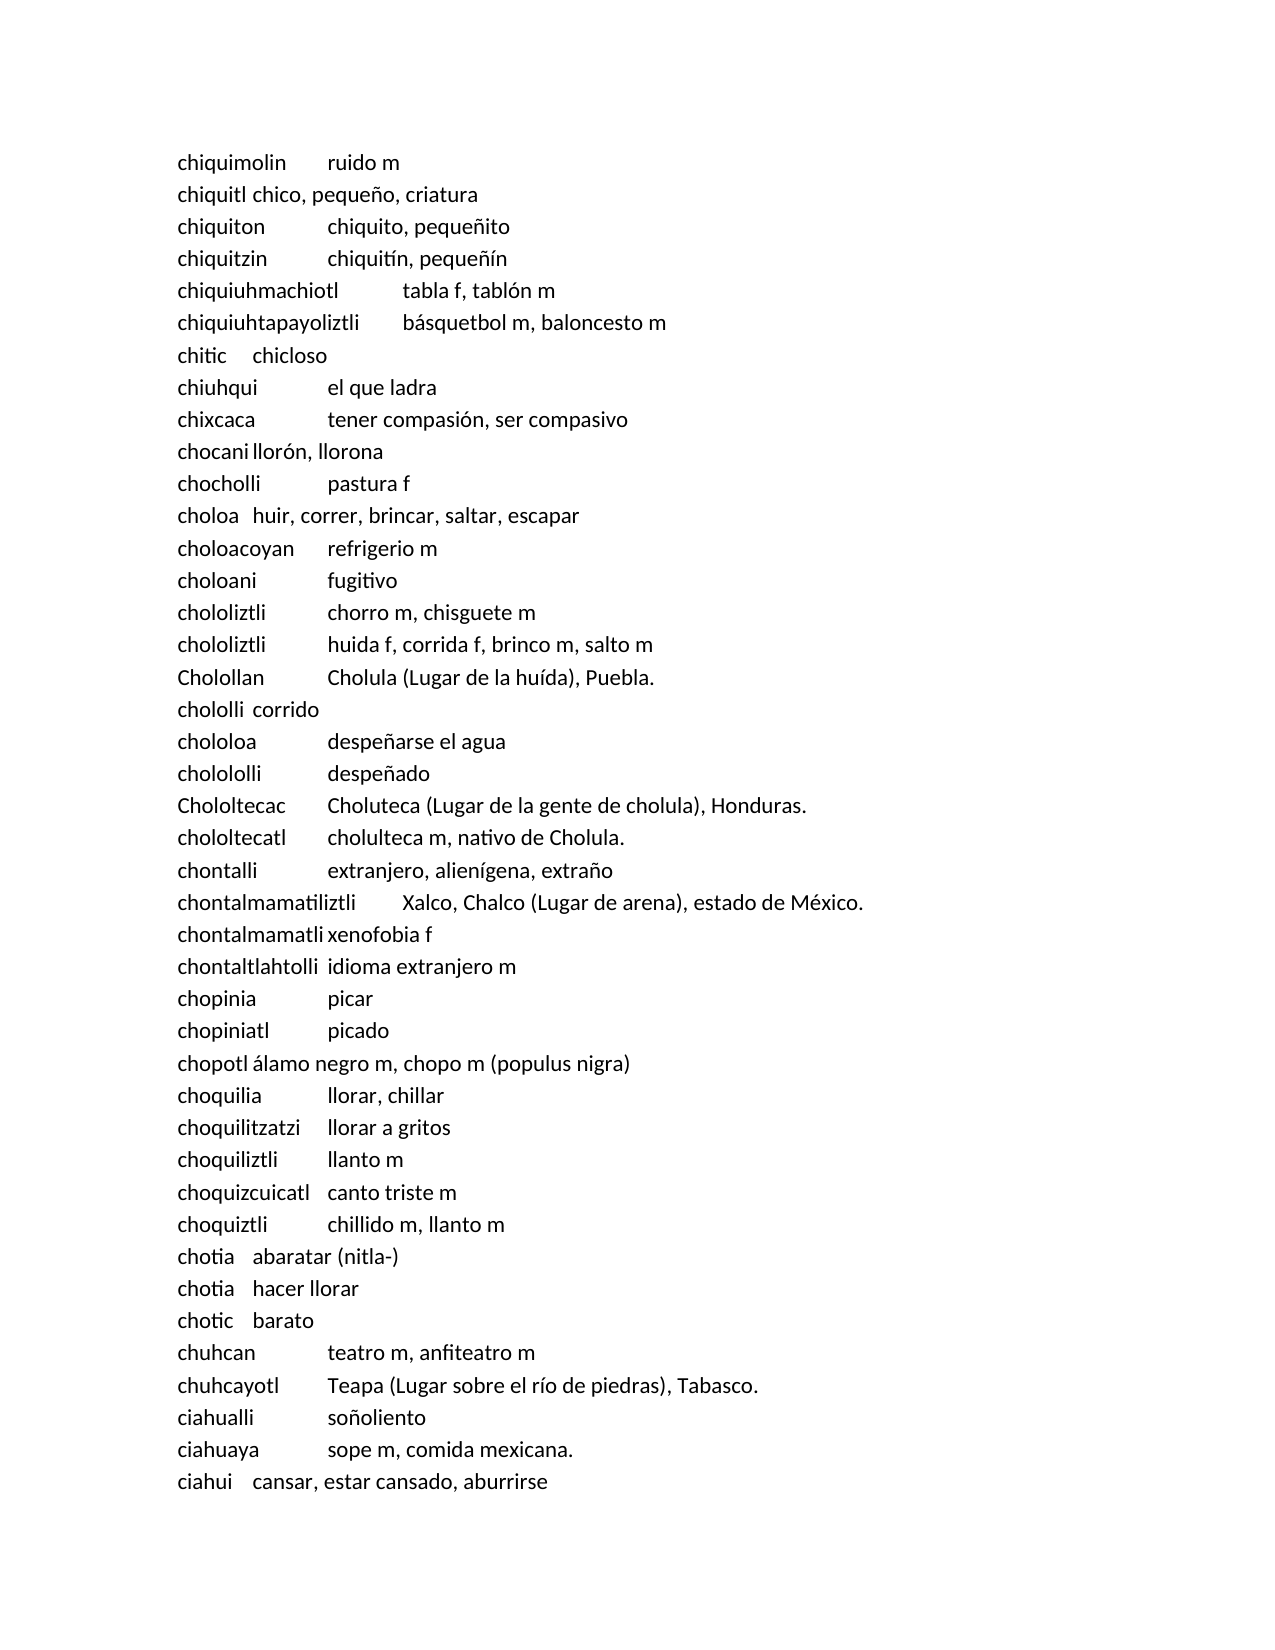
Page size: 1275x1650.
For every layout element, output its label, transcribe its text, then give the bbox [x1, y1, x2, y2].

text choquizcuicatl canto triste m [177, 1178, 1098, 1206]
text chiquimolin ruido m [177, 148, 1098, 176]
text chocani llorón, llorona [177, 437, 1098, 465]
text chiquitl chico, pequeño, criatura [177, 180, 1098, 208]
text chololoa despeñarse el agua [177, 727, 1098, 755]
text chololli corrido [177, 695, 1098, 723]
text chuhcan teatro m, anfiteatro m [177, 1338, 1098, 1367]
text chiquiuhtapayoliztli básquetbol m, baloncesto m [177, 308, 1098, 337]
text chopinia picar [177, 984, 1098, 1012]
text chotia abaratar (nitla-) [177, 1242, 1098, 1270]
text chixcaca tener compasión, ser compasivo [177, 405, 1098, 433]
text chololiztli chorro m, chisguete m [177, 598, 1098, 626]
text chontalmamatli xenofobia f [177, 920, 1098, 948]
text chiuhqui el que ladra [177, 373, 1098, 401]
text choquiliztli llanto m [177, 1145, 1098, 1173]
text chitic chicloso [177, 341, 1098, 369]
text Chololtecac Choluteca (Lugar de la gente de cholula), Honduras. [177, 791, 1098, 819]
text chuhcayotl Teapa (Lugar sobre el río de piedras), Tabasco. [177, 1371, 1098, 1399]
text choquiztli chillido m, llanto m [177, 1210, 1098, 1238]
text chololtecatl cholulteca m, nativo de Cholula. [177, 823, 1098, 852]
text ciahui cansar, estar cansado, aburrirse [177, 1467, 1098, 1495]
text choquilia llorar, chillar [177, 1081, 1098, 1109]
text Cholollan Cholula (Lugar de la huída), Puebla. [177, 663, 1098, 691]
text chocholli pastura f [177, 469, 1098, 497]
text chopiniatl picado [177, 1017, 1098, 1045]
text chololiztli huida f, corrida f, brinco m, salto m [177, 630, 1098, 658]
text chontalmamatiliztli Xalco, Chalco (Lugar de arena), estado de México. [177, 888, 1098, 916]
text chotia hacer llorar [177, 1274, 1098, 1302]
text choquilitzatzi llorar a gritos [177, 1113, 1098, 1141]
text chiquitzin chiquitín, pequeñín [177, 244, 1098, 272]
text choloa huir, correr, brincar, saltar, escapar [177, 502, 1098, 530]
text chotic barato [177, 1306, 1098, 1334]
text chiquiuhmachiotl tabla f, tablón m [177, 276, 1098, 304]
text ciahualli soñoliento [177, 1403, 1098, 1431]
text choloani fugitivo [177, 566, 1098, 594]
text cholololli despeñado [177, 759, 1098, 787]
text chopotl álamo negro m, chopo m (populus nigra) [177, 1049, 1098, 1077]
text chiquiton chiquito, pequeñito [177, 212, 1098, 240]
text ciahuaya sope m, comida mexicana. [177, 1435, 1098, 1463]
text chontaltlahtolli idioma extranjero m [177, 952, 1098, 980]
text choloacoyan refrigerio m [177, 534, 1098, 562]
text chontalli extranjero, alienígena, extraño [177, 856, 1098, 884]
